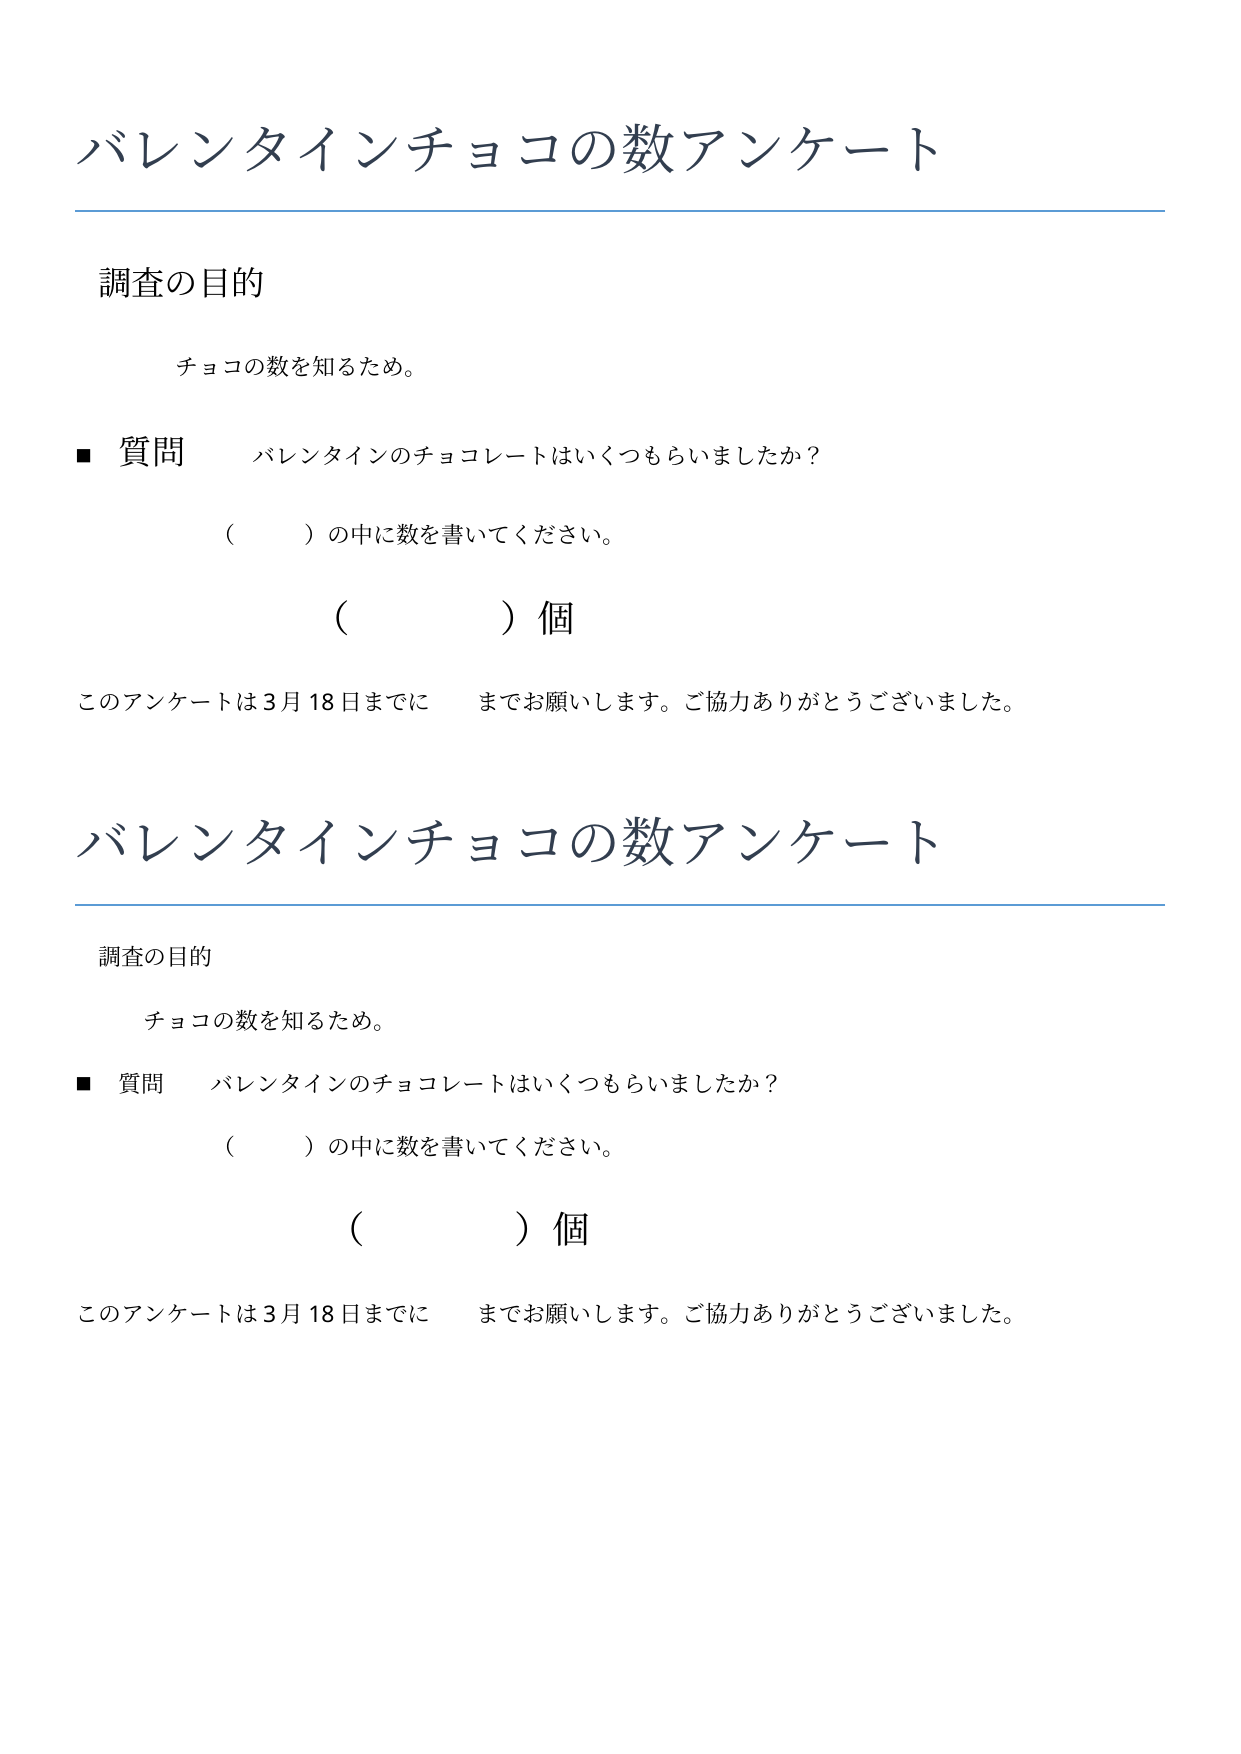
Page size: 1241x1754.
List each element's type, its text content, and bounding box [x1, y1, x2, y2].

text （ ）個 [75, 578, 1165, 653]
text このアンケートは3月18日までに までお願いします。ご協力ありがとうございました。 [75, 1294, 1165, 1331]
text このアンケートは3月18日までに までお願いします。ご協力ありがとうございました。 [75, 682, 1165, 720]
list 質問 バレンタインのチョコレートはいくつもらいましたか？ [75, 412, 1165, 487]
title バレンタインチョコの数アンケート [75, 89, 1165, 210]
text （ ）の中に数を書いてください。 [75, 1127, 1165, 1164]
text チョコの数を知るため。 [75, 347, 1165, 384]
text チョコの数を知るため。 [75, 1000, 1165, 1038]
list 質問 バレンタインのチョコレートはいくつもらいましたか？ [75, 1064, 1165, 1101]
title バレンタインチョコの数アンケート [75, 783, 1165, 904]
text （ ）個 [75, 1190, 1165, 1265]
text （ ）の中に数を書いてください。 [75, 515, 1165, 553]
text 調査の目的 [75, 244, 1165, 319]
text 調査の目的 [75, 937, 1165, 975]
